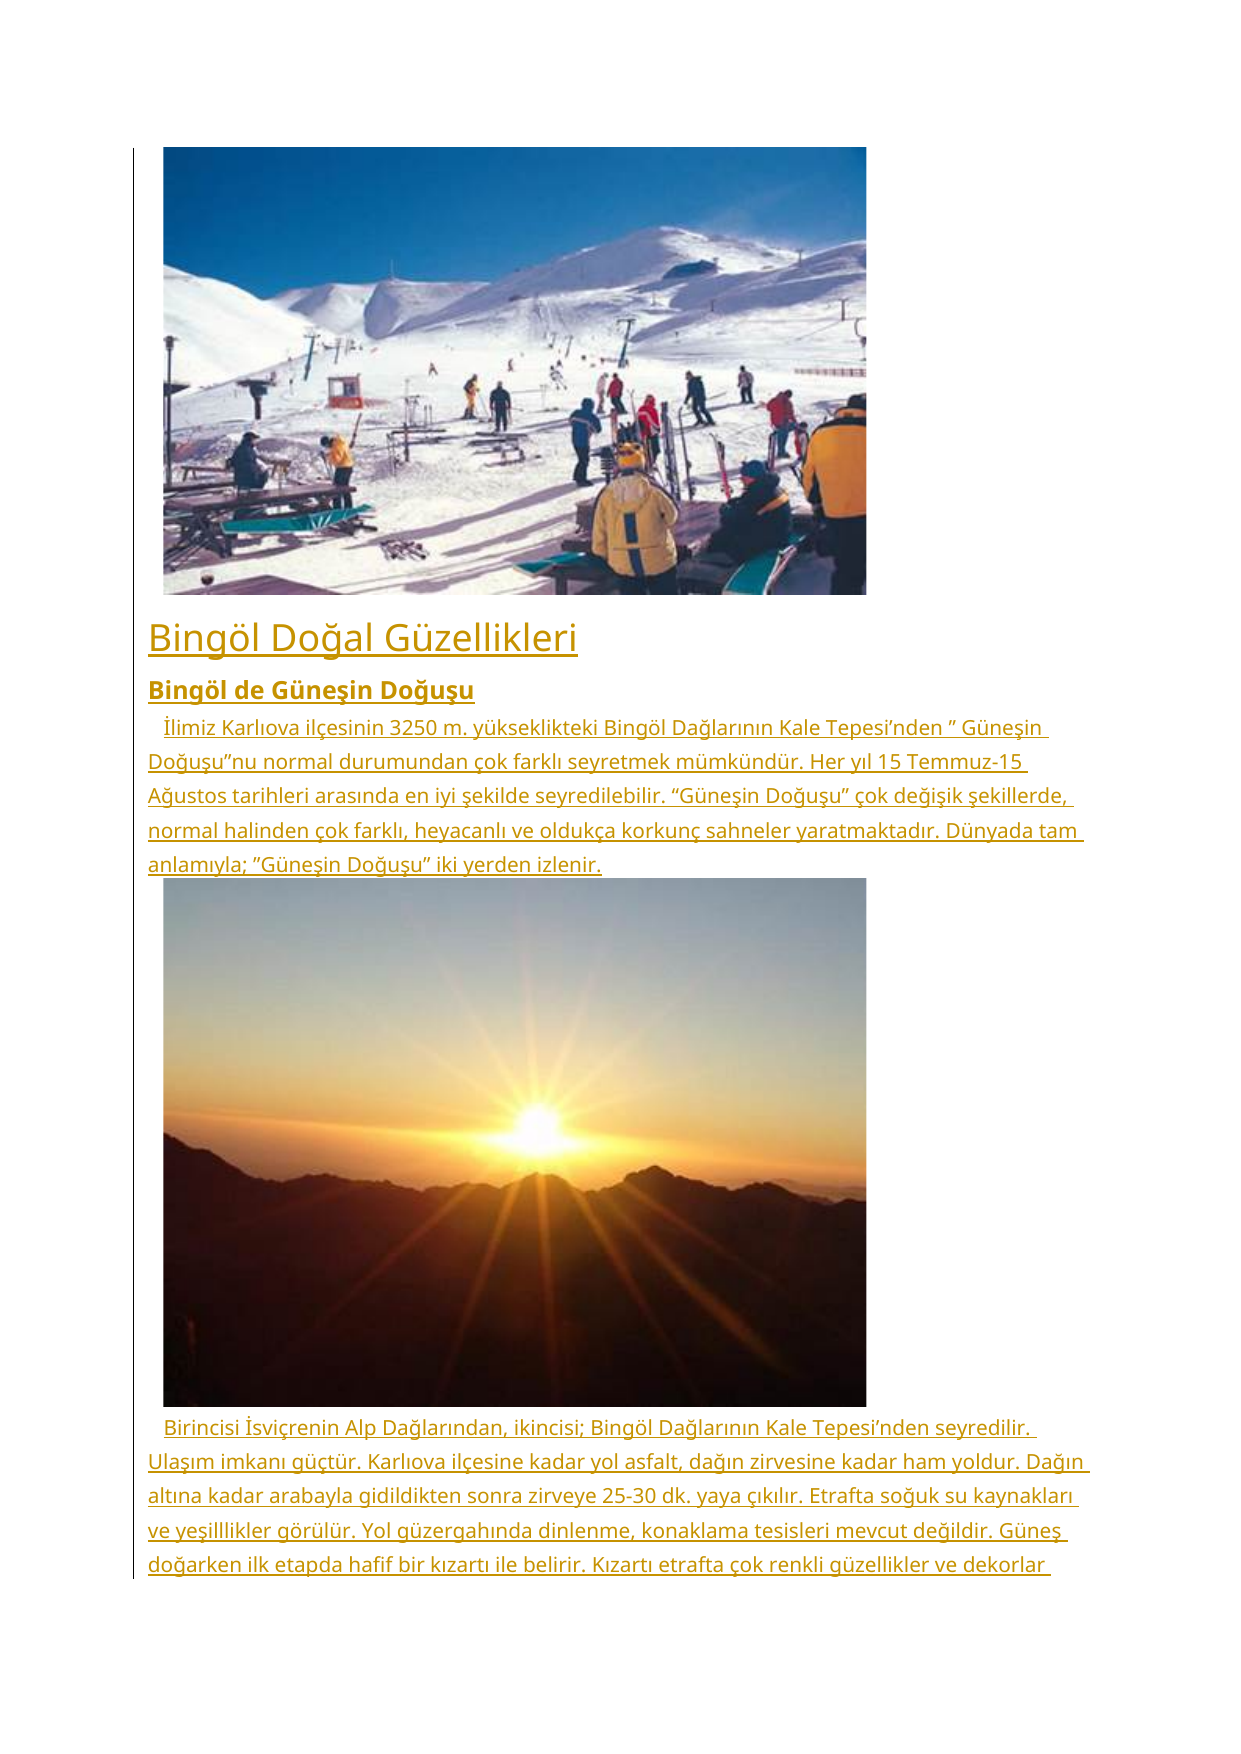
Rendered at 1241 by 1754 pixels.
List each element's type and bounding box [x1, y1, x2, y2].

picture [163, 878, 867, 1407]
picture [163, 147, 867, 595]
